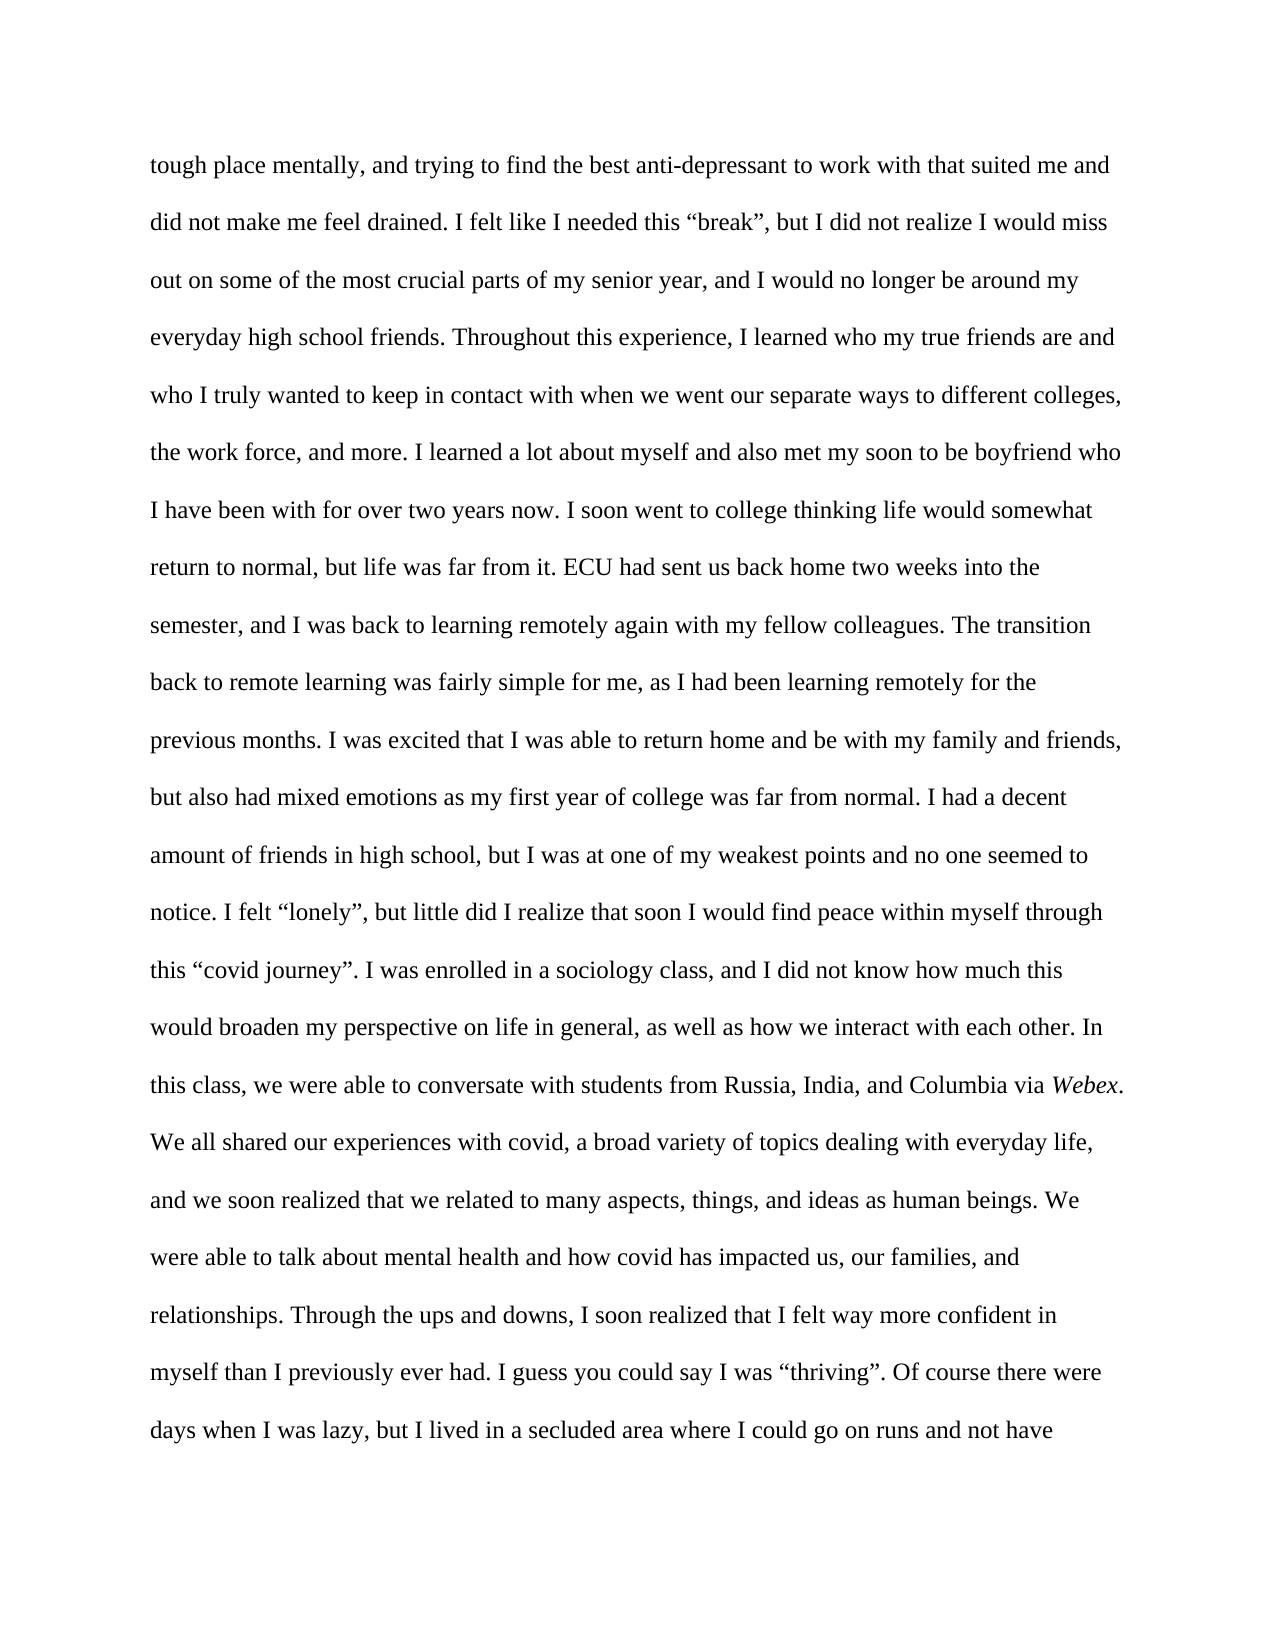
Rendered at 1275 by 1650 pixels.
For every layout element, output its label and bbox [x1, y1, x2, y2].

text [150, 150, 1125, 1444]
